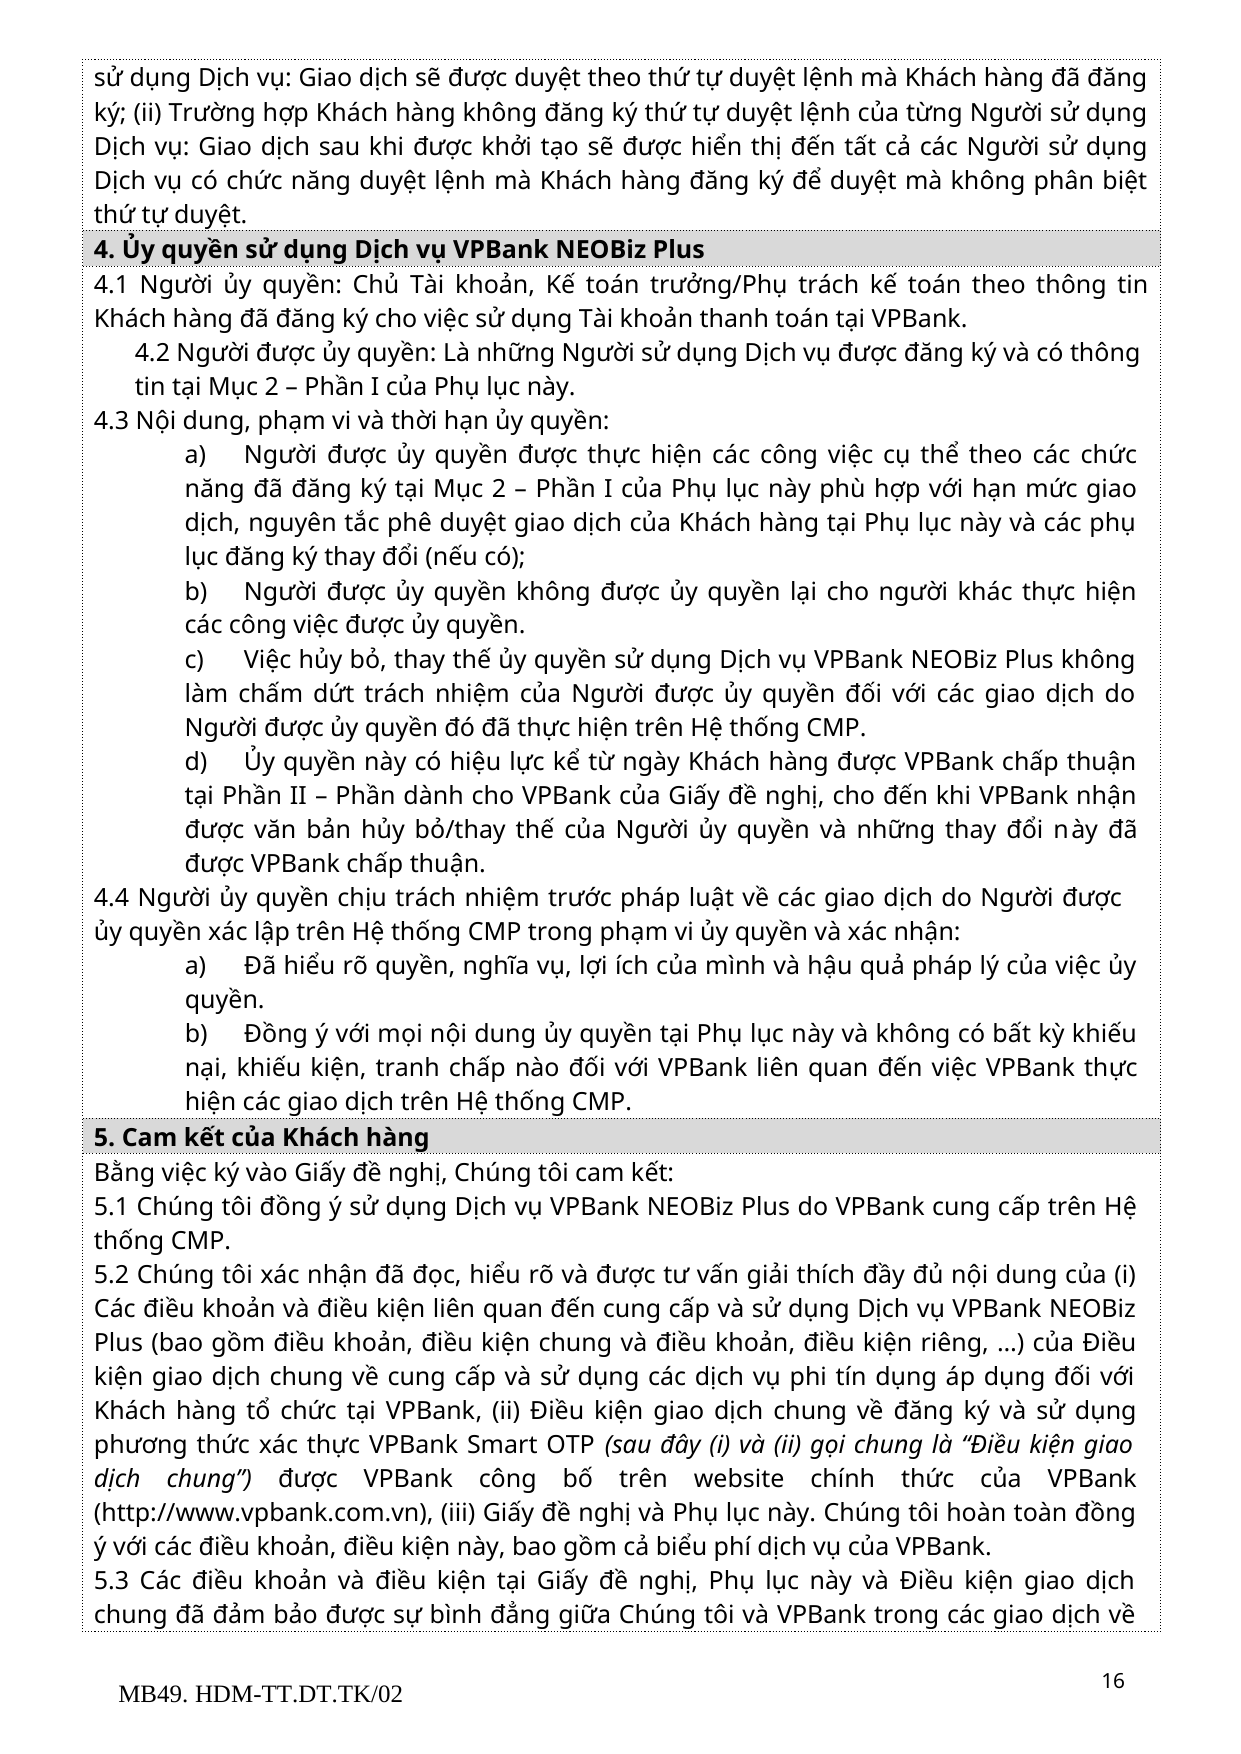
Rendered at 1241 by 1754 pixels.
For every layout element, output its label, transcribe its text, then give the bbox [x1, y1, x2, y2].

table_cell 4. Ủy quyền sử dụng Dịch vụ VPBank NEOBiz Plus [83, 230, 1161, 266]
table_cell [83, 59, 1161, 230]
table_cell 5. Cam kết của Khách hàng [83, 1118, 1161, 1153]
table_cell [83, 1153, 1161, 1631]
table_cell 4.1 Người ủy quyền: Chủ Tài khoản, Kế toán trưởng/Phụ trách kế toán theo thông tin Khách hàng đã đăng ký cho việc sử dụng Tài khoản thanh toán tại VPBank. 4.2 Người được ủy quyền: Là những Người sử dụng Dịch vụ được đăng ký và có thông tin tại Mục 2 – Phần I của Phụ lục này. 4.3 Nội dung, phạm vi và thời hạn ủy quyền: Người được ủy quyền được thực hiện các công việc cụ thể theo các chức năng đã đăng ký tại Mục 2 – Phần I của Phụ lục này phù hợp với hạn mức giao dịch, nguyên tắc phê duyệt giao dịch của Khách hàng tại Phụ lục này và các phụ lục đăng ký thay đổi (nếu có); Người được ủy quyền không được ủy quyền lại cho người khác thực hiện các công việc được ủy quyền. Việc hủy bỏ, thay thế ủy quyền sử dụng Dịch vụ VPBank NEOBiz Plus không làm chấm dứt trách nhiệm của Người được ủy quyền đối với các giao dịch do Người được ủy quyền đó đã thực hiện trên Hệ thống CMP. Ủy quyền này có hiệu lực kể từ ngày Khách hàng được VPBank chấp thuận tại Phần II – Phần dành cho VPBank của Giấy đề nghị, cho đến khi VPBank nhận được văn bản hủy bỏ/thay thế của Người ủy quyền và những thay đổi này đã được VPBank chấp thuận. 4.4 Người ủy quyền chịu trách nhiệm trước pháp luật về các giao dịch do Người được ủy quyền xác lập trên Hệ thống CMP trong phạm vi ủy quyền và xác nhận: Đã hiểu rõ quyền, nghĩa vụ, lợi ích của mình và hậu quả pháp lý của việc ủy quyền. Đồng ý với mọi nội dung ủy quyền tại Phụ lục này và không có bất kỳ khiếu nại, khiếu kiện, tranh chấp nào đối với VPBank liên quan đến việc VPBank thực hiện các giao dịch trên Hệ thống CMP. [83, 266, 1161, 1118]
